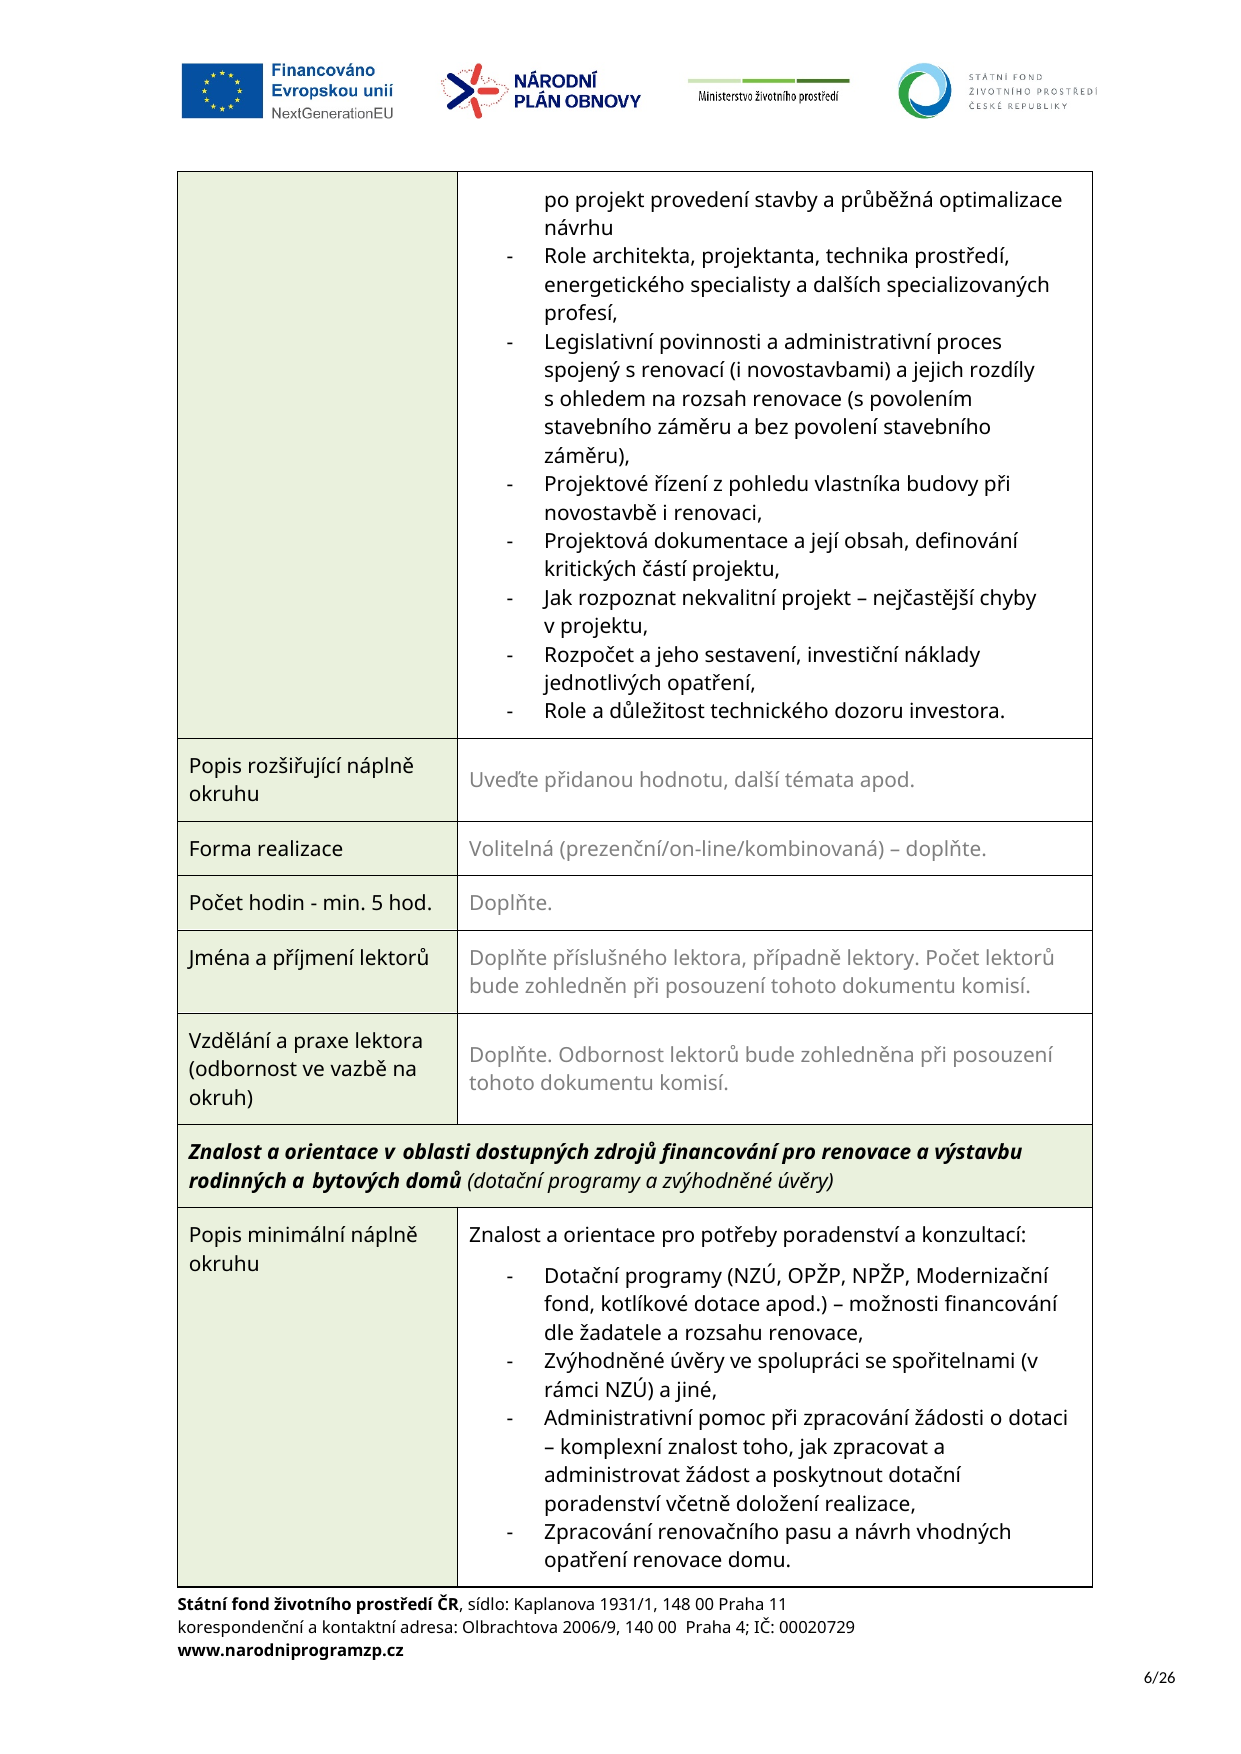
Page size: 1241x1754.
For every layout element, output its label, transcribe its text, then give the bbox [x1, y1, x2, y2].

table_cell Popis rozšiřující náplně okruhu [178, 739, 457, 821]
table_cell Doplňte příslušného lektora, případně lektory. Počet lektorů bude zohledněn při posouzení tohoto dokumentu komisí. [458, 931, 1092, 1012]
table_cell Volitelná (prezenční/on-line/kombinovaná) – doplňte. [458, 822, 1092, 875]
picture [181, 62, 1098, 119]
table_cell Forma realizace [178, 822, 457, 875]
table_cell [178, 172, 457, 738]
table_cell Uveďte přidanou hodnotu, další témata apod. [458, 739, 1092, 821]
table_cell Počet hodin - min. 5 hod. [178, 876, 457, 929]
table_cell Vzdělání a praxe lektora (odbornost ve vazbě na okruh) [178, 1014, 457, 1124]
table_cell Znalost a orientace v oblasti dostupných zdrojů financování pro renovace a výstavbu rodinných a bytových domů (dotační programy a zvýhodněné úvěry) [178, 1125, 1092, 1207]
table_cell Doplňte. Odbornost lektorů bude zohledněna při posouzení tohoto dokumentu komisí. [458, 1014, 1092, 1124]
table_cell Znalost a orientace pro potřeby poradenství a konzultací: Dotační programy (NZÚ, OPŽP, NPŽP, Modernizační fond, kotlíkové dotace apod.) – možnosti financování dle žadatele a rozsahu renovace, Zvýhodněné úvěry ve spolupráci se spořitelnami (v rámci NZÚ) a jiné, Administrativní pomoc při zpracování žádosti o dotaci – komplexní znalost toho, jak zpracovat a administrovat žádost a poskytnout dotační poradenství včetně doložení realizace, Zpracování renovačního pasu a návrh vhodných opatření renovace domu. [458, 1208, 1092, 1586]
table_cell Jména a příjmení lektorů [178, 931, 457, 1012]
table_cell Doplňte. [458, 876, 1092, 929]
table_cell Popis minimální náplně okruhu [178, 1208, 457, 1586]
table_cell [458, 172, 1092, 738]
